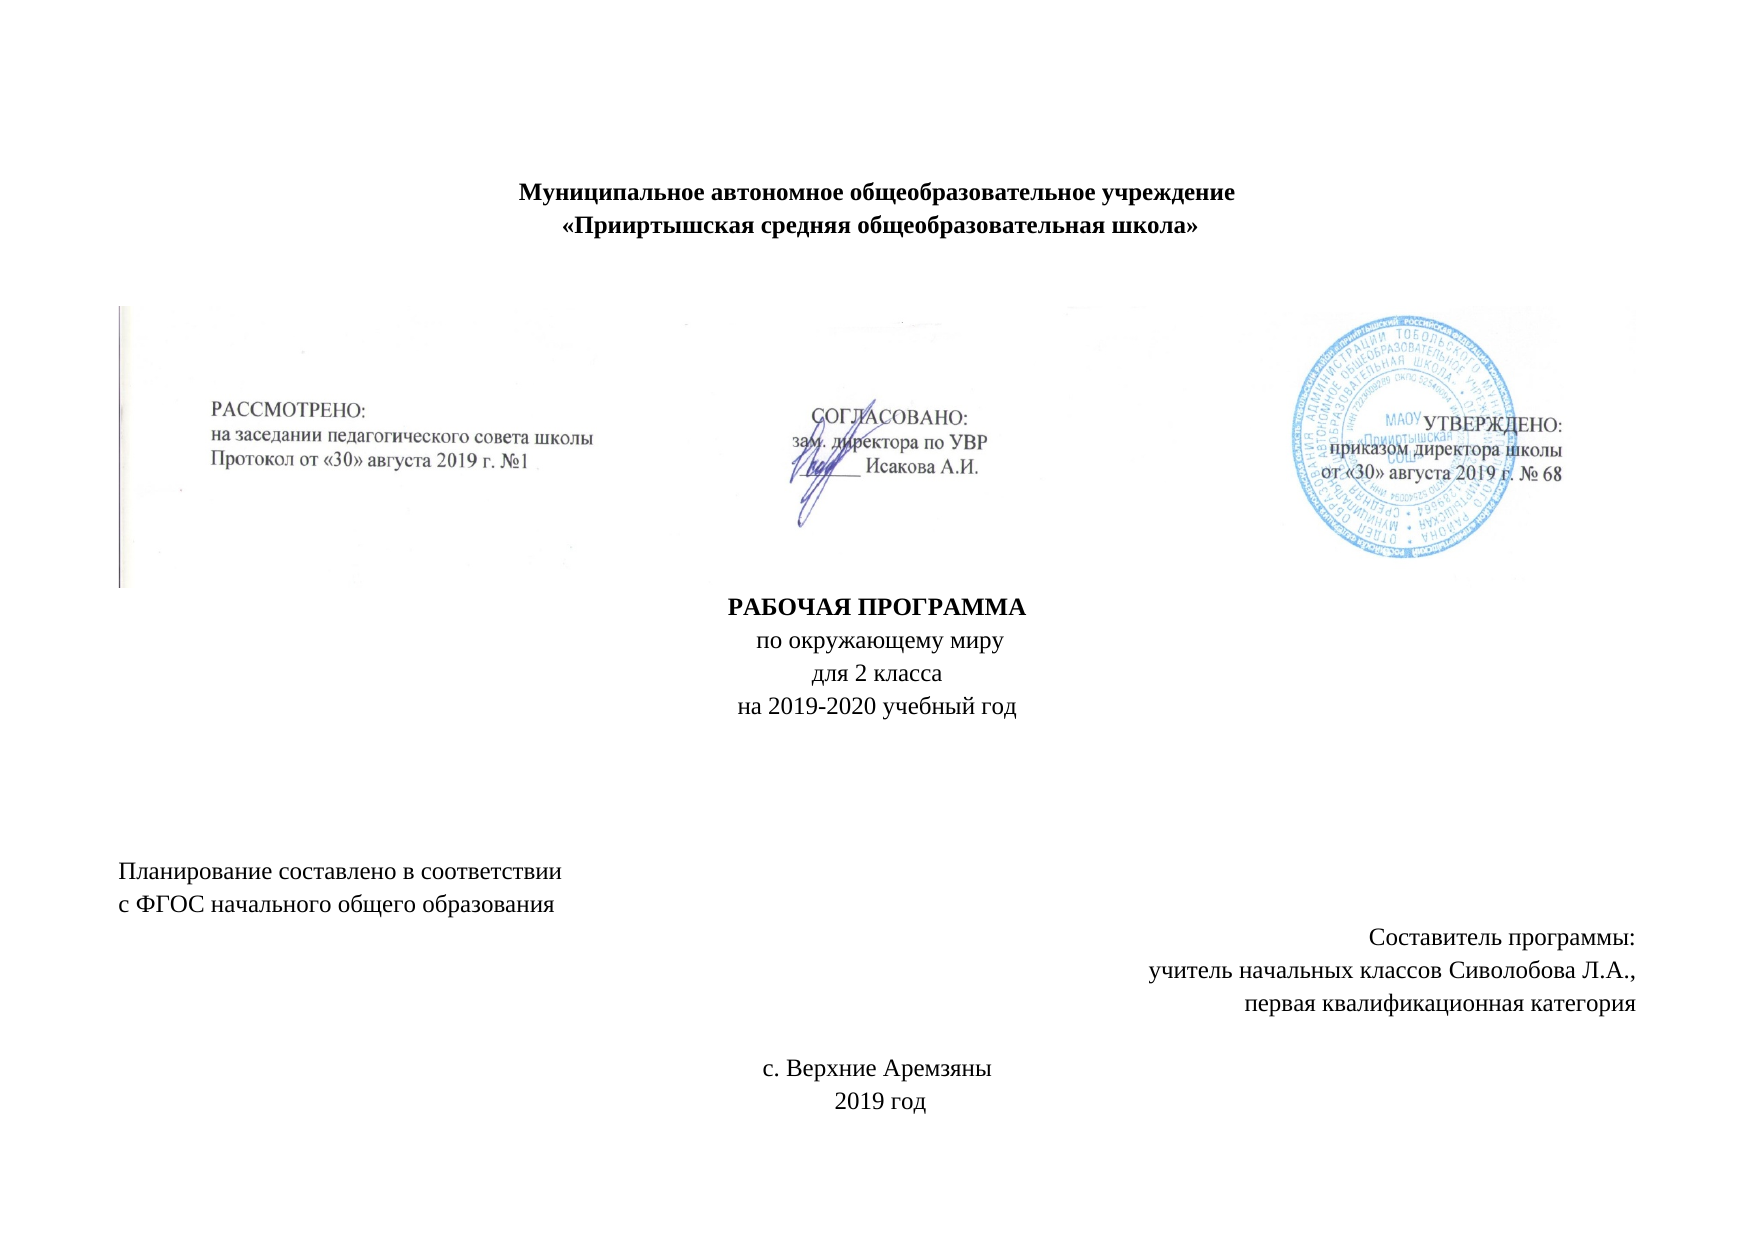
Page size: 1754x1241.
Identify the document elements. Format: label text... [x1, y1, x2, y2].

text учитель начальных классов Сиволобова Л.А., [118, 955, 1636, 984]
text для 2 класса [118, 658, 1636, 687]
text Планирование составлено в соответствии [118, 856, 1636, 885]
text «Прииртышская средняя общеобразовательная школа» [118, 210, 1636, 239]
text Составитель программы: [118, 922, 1636, 951]
text 2019 год [118, 1086, 1636, 1115]
text Муниципальное автономное общеобразовательное учреждение [118, 177, 1636, 206]
text первая квалификационная категория [118, 988, 1636, 1017]
text на 2019-2020 учебный год [118, 691, 1636, 720]
text с. Верхние Аремзяны [118, 1053, 1636, 1082]
text РАБОЧАЯ ПРОГРАММА [118, 592, 1636, 621]
text по окружающему миру [118, 625, 1636, 654]
picture [118, 306, 1636, 588]
text с ФГОС начального общего образования [118, 889, 1636, 918]
